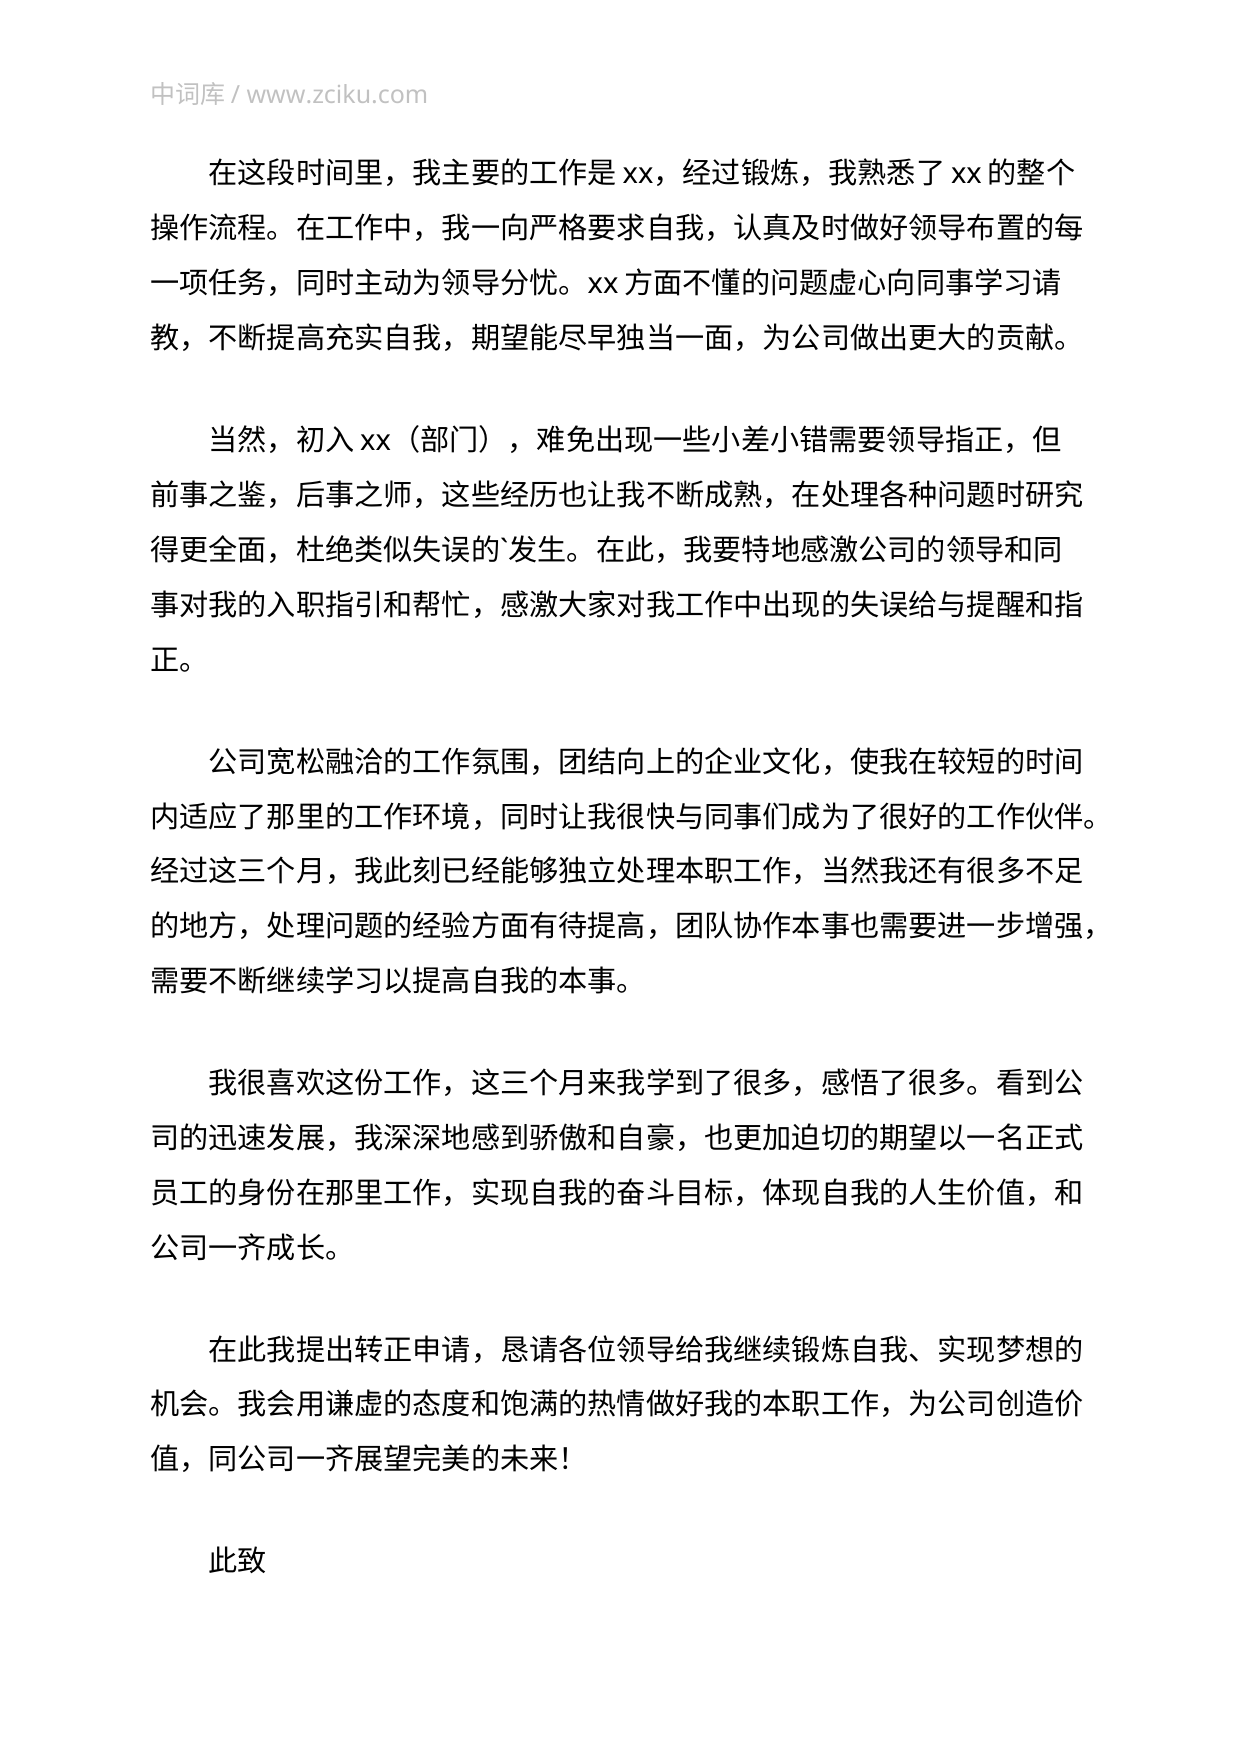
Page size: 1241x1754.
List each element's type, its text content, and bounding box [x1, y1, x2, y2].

text 在此我提出转正申请，恳请各位领导给我继续锻炼自我、实现梦想的机会。我会用谦虚的态度和饱满的热情做好我的本职工作，为公司创造价值，同公司一齐展望完美的未来！ [150, 1326, 1090, 1478]
text 此致 [150, 1538, 1090, 1580]
text 公司宽松融洽的工作氛围，团结向上的企业文化，使我在较短的时间内适应了那里的工作环境，同时让我很快与同事们成为了很好的工作伙伴。经过这三个月，我此刻已经能够独立处理本职工作，当然我还有很多不足的地方，处理问题的经验方面有待提高，团队协作本事也需要进一步增强，需要不断继续学习以提高自我的本事。 [150, 738, 1090, 1000]
text 在这段时间里，我主要的工作是xx，经过锻炼，我熟悉了xx的整个操作流程。在工作中，我一向严格要求自我，认真及时做好领导布置的每一项任务，同时主动为领导分忧。xx方面不懂的问题虚心向同事学习请教，不断提高充实自我，期望能尽早独当一面，为公司做出更大的贡献。 [150, 150, 1090, 357]
text 当然，初入xx（部门），难免出现一些小差小错需要领导指正，但前事之鉴，后事之师，这些经历也让我不断成熟，在处理各种问题时研究得更全面，杜绝类似失误的`发生。在此，我要特地感激公司的领导和同事对我的入职指引和帮忙，感激大家对我工作中出现的失误给与提醒和指正。 [150, 417, 1090, 679]
text 我很喜欢这份工作，这三个月来我学到了很多，感悟了很多。看到公司的迅速发展，我深深地感到骄傲和自豪，也更加迫切的期望以一名正式员工的身份在那里工作，实现自我的奋斗目标，体现自我的人生价值，和公司一齐成长。 [150, 1059, 1090, 1267]
